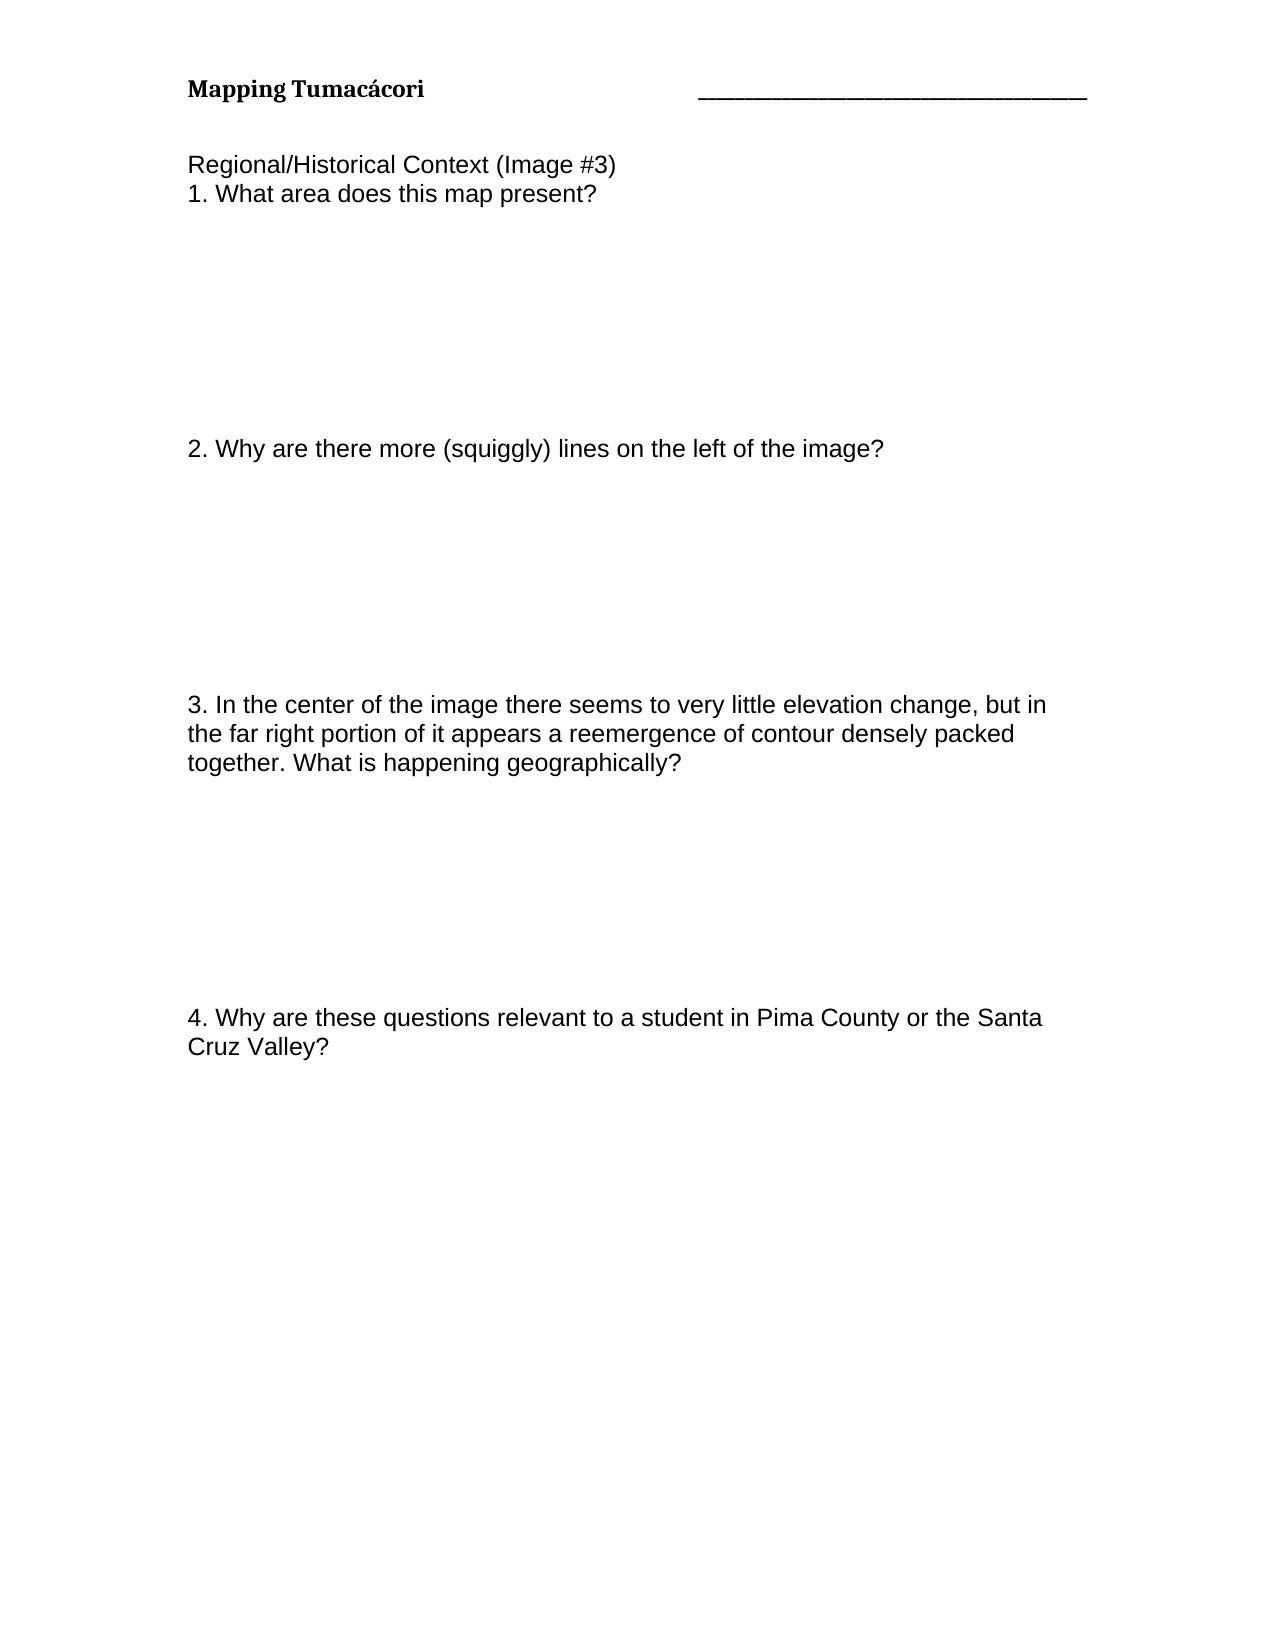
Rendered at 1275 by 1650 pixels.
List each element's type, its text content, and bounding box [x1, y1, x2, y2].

text 4. Why are these questions relevant to a student in Pima County or the Santa Cruz Valley? [187, 1003, 1087, 1061]
text Regional/Historical Context (Image #3) 1. What area does this map present? [187, 150, 1087, 232]
text 2. Why are there more (squiggly) lines on the left of the image? [187, 434, 1087, 487]
text 3. In the center of the image there seems to very little elevation change, but in the far right portion of it appears a reemergence of contour densely packed together. What is happening geographically? [187, 690, 1087, 801]
